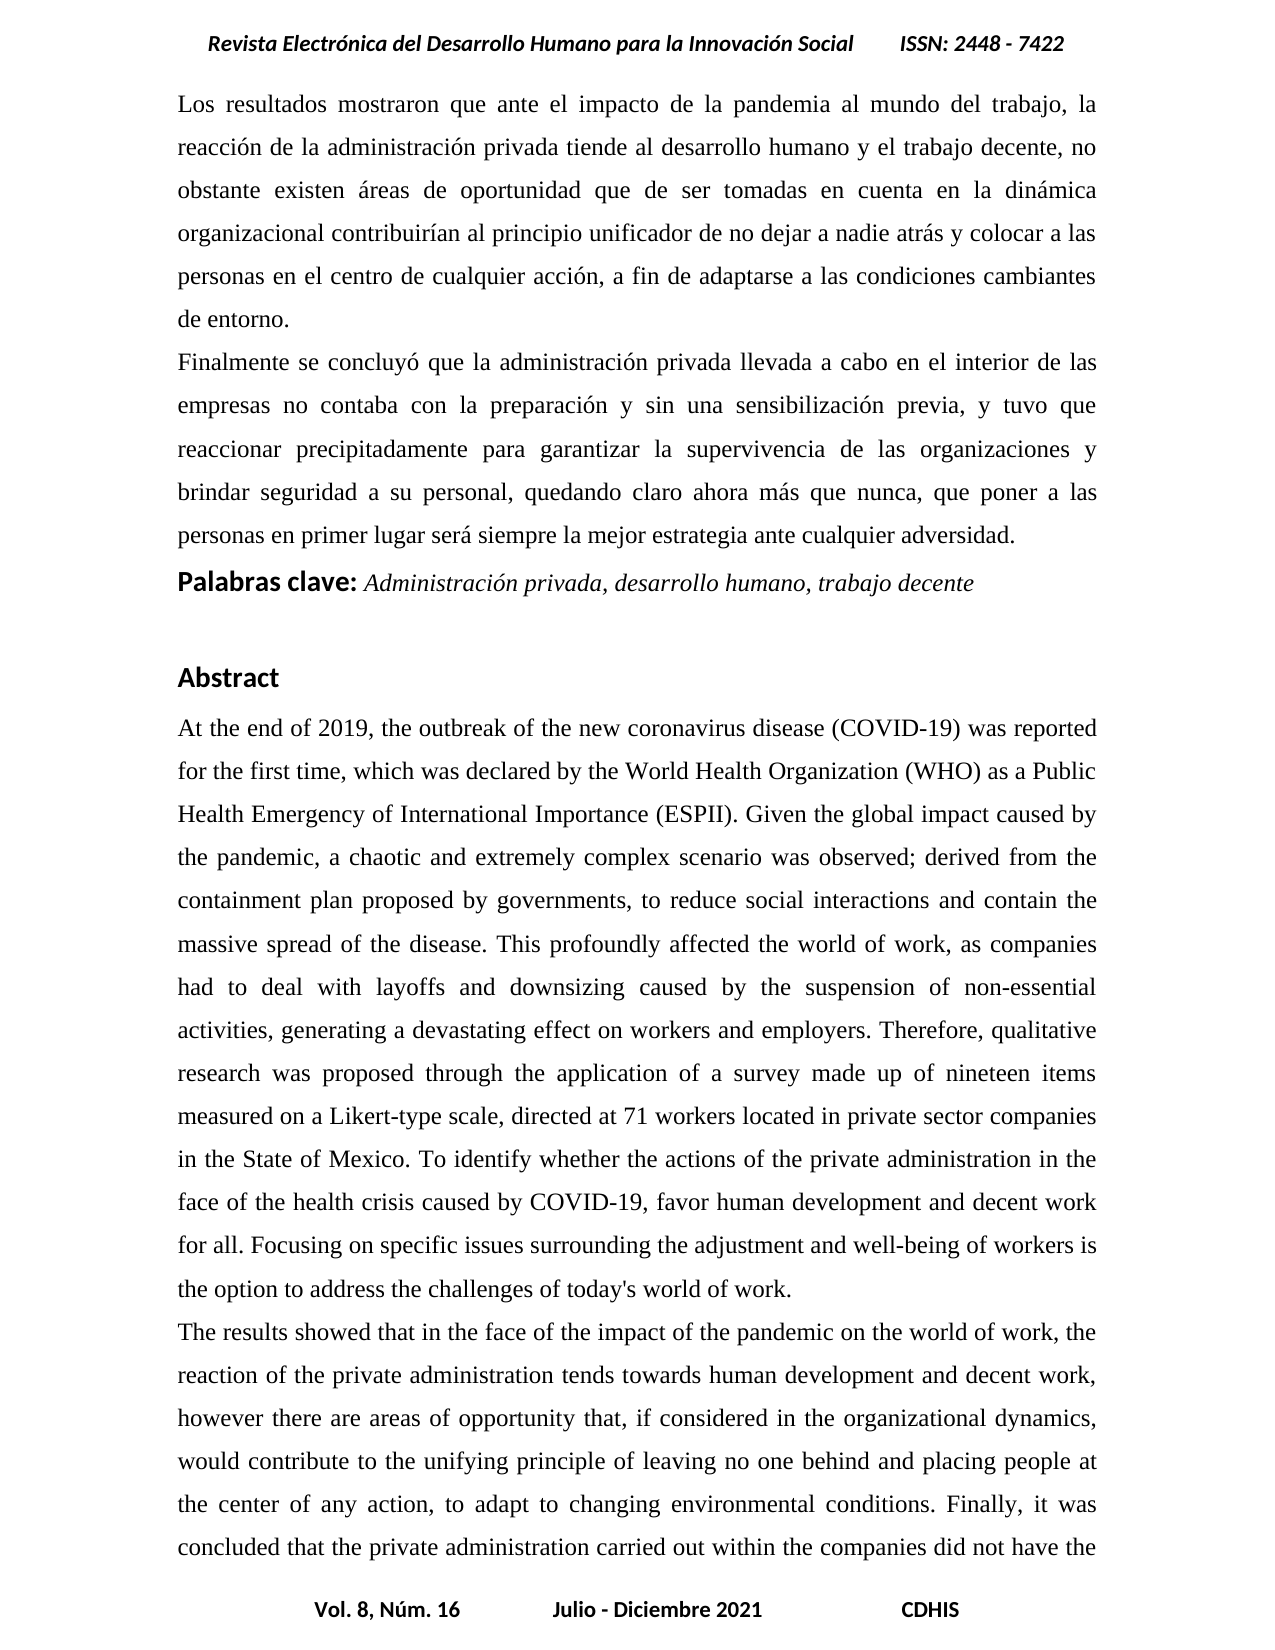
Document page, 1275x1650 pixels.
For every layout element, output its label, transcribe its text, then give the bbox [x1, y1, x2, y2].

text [177, 1317, 1098, 1561]
text At the end of 2019, the outbreak of the new coronavirus disease (COVID-19) was reported for the first time, which was declared by the World Health Organization (WHO) as a Public Health Emergency of International Importance (ESPII). Given the global impact caused by the pandemic, a chaotic and extremely complex scenario was observed; derived from the containment plan proposed by governments, to reduce social interactions and contain the massive spread of the disease. This profoundly affected the world of work, as companies had to deal with layoffs and downsizing caused by the suspension of non-essential activities, generating a devastating effect on workers and employers. Therefore, qualitative research was proposed through the application of a survey made up of nineteen items measured on a Likert-type scale, directed at 71 workers located in private sector companies in the State of Mexico. To identify whether the actions of the private administration in the face of the health crisis caused by COVID-19, favor human development and decent work for all. Focusing on specific issues surrounding the adjustment and well-being of workers is the option to address the challenges of today's world of work. [177, 713, 1098, 1302]
text Abstract [177, 659, 1098, 695]
text Finalmente se concluyó que la administración privada llevada a cabo en el interior de las empresas no contaba con la preparación y sin una sensibilización previa, y tuvo que reaccionar precipitadamente para garantizar la supervivencia de las organizaciones y brindar seguridad a su personal, quedando claro ahora más que nunca, que poner a las personas en primer lugar será siempre la mejor estrategia ante cualquier adversidad. [177, 347, 1098, 549]
text Los resultados mostraron que ante el impacto de la pandemia al mundo del trabajo, la reacción de la administración privada tiende al desarrollo humano y el trabajo decente, no obstante existen áreas de oportunidad que de ser tomadas en cuenta en la dinámica organizacional contribuirían al principio unificador de no dejar a nadie atrás y colocar a las personas en el centro de cualquier acción, a fin de adaptarse a las condiciones cambiantes de entorno. [177, 89, 1098, 333]
text Palabras clave: Administración privada, desarrollo humano, trabajo decente [177, 563, 1098, 599]
